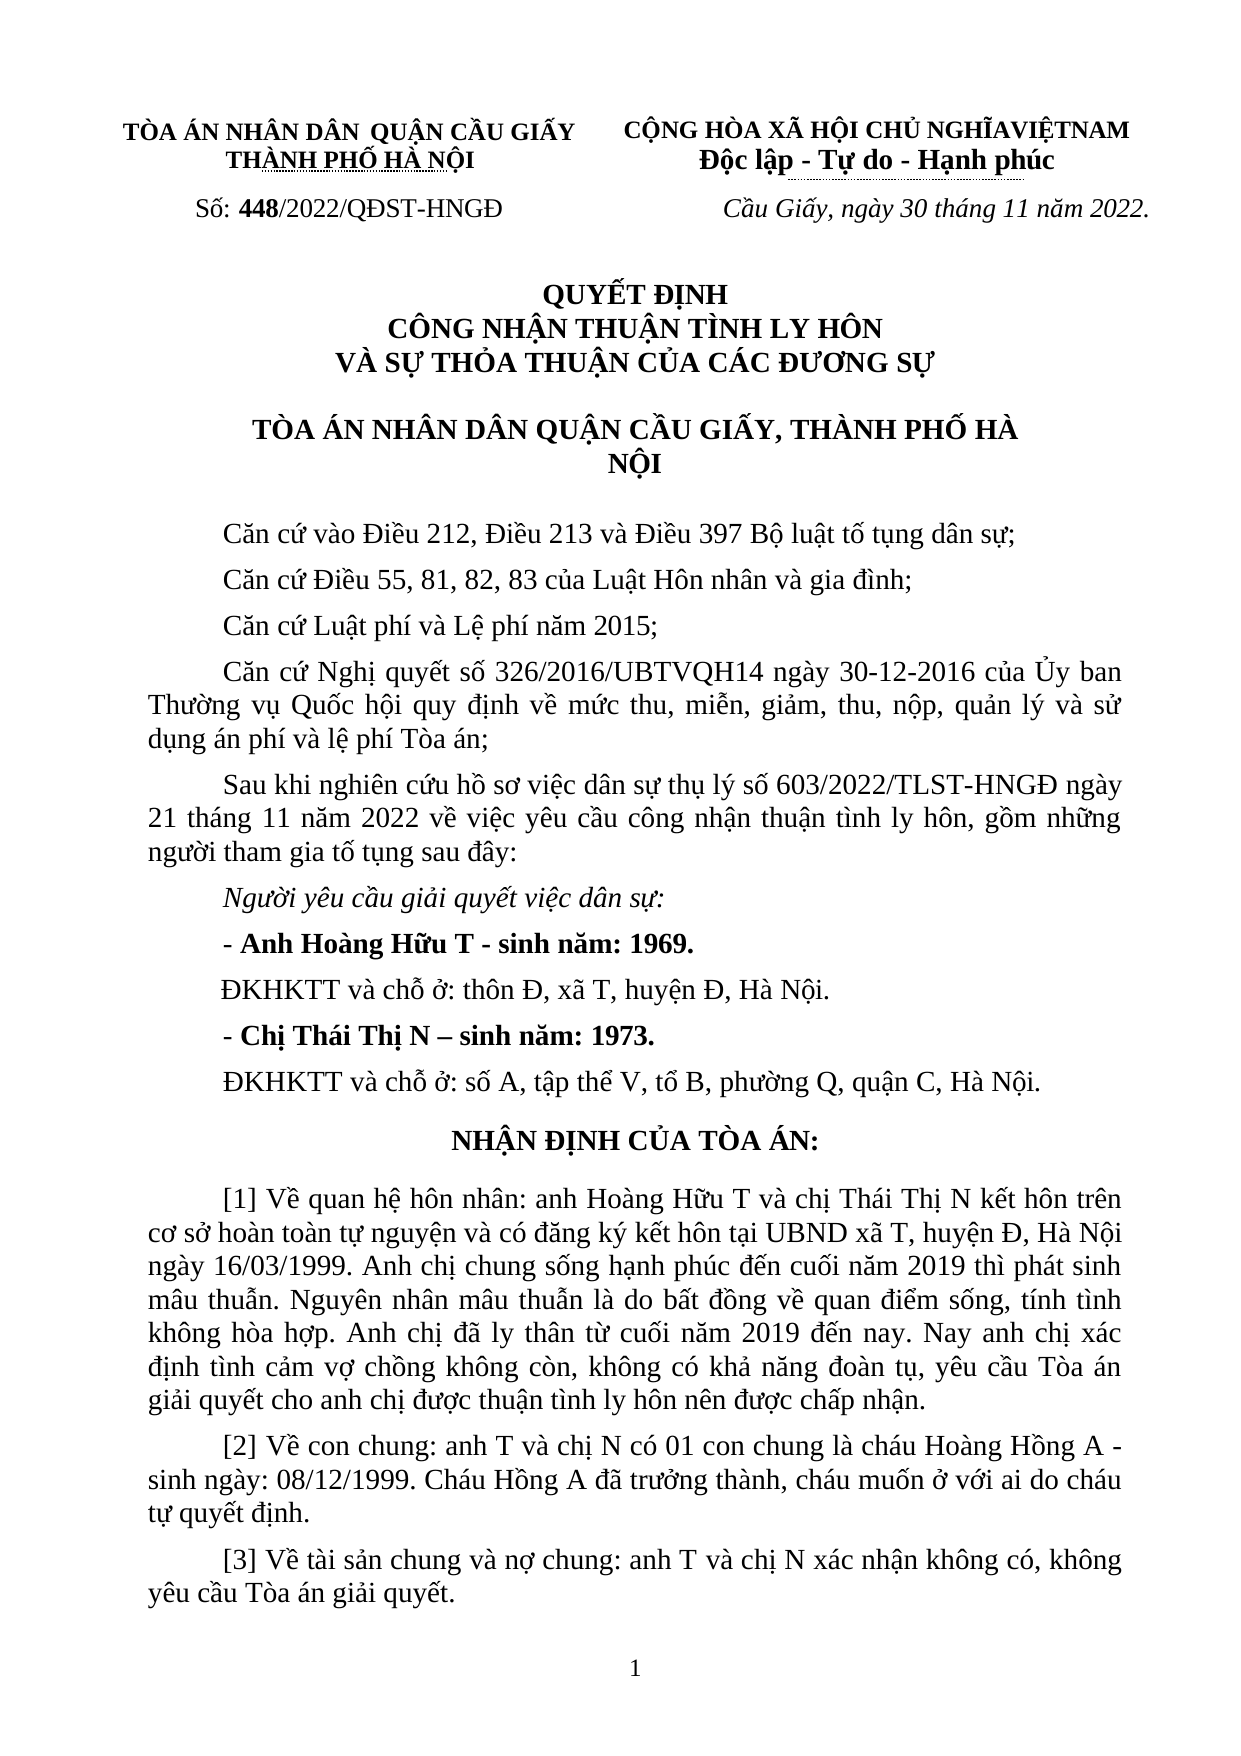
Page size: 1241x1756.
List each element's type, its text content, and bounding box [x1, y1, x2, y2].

table_cell Số: 448/2022/QĐST-HNGĐ [118, 178, 599, 226]
text Sau khi nghiên cứu hồ sơ việc dân sự thụ lý số 603/2022/TLST-HNGĐ ngày 21 tháng 11 năm 2022 về việc yêu cầu công nhận thuận tình ly hôn, gồm những người tham gia tố tụng sau đây: [148, 767, 1123, 867]
text Người yêu cầu giải quyết việc dân sự: [223, 880, 1167, 913]
text VÀ SỰ THỎA THUẬN CỦA CÁC ĐƯƠNG SỰ [335, 345, 936, 379]
list Về con chung: anh T và chị N có 01 con chung là cháu Hoàng Hồng A - sinh ngày: 08/12/1999. Cháu Hồng A đã trưởng thành, cháu muốn ở với ai do cháu tự quyết định. [148, 1428, 1123, 1529]
table_header CỘNG HÒA XÃ HỘI CHỦ NGHĨAVIỆTNAM Độc lập - Tự do - Hạnh phúc [600, 117, 1156, 178]
text Căn cứ Luật phí và Lệ phí năm 2015; [223, 608, 1167, 641]
table_header TÒA ÁN NHÂN DÂN QUẬN CẦU GIẤY THÀNH PHỐ HÀ NỘI [118, 117, 599, 178]
list Anh Hoàng Hữu T - sinh năm: 1969. [223, 926, 1167, 960]
table_cell Cầu Giấy, ngày 30 tháng 11 năm 2022. [600, 178, 1156, 226]
text NHẬN ĐỊNH CỦA TÒA ÁN: [106, 1123, 820, 1157]
list Về tài sản chung và nợ chung: anh T và chị N xác nhận không có, không yêu cầu Tòa án giải quyết. [148, 1542, 1122, 1609]
text TÒA ÁN NHÂN DÂN QUẬN CẦU GIẤY, THÀNH PHỐ HÀ NỘI [221, 412, 1049, 479]
text CÔNG NHẬN THUẬN TÌNH LY HÔN [335, 312, 936, 345]
list Về quan hệ hôn nhân: anh Hoàng Hữu T và chị Thái Thị N kết hôn trên cơ sở hoàn toàn tự nguyện và có đăng ký kết hôn tại UBND xã T, huyện Đ, Hà Nội ngày 16/03/1999. Anh chị chung sống hạnh phúc đến cuối năm 2019 thì phát sinh mâu thuẫn. Nguyên nhân mâu thuẫn là do bất đồng về quan điểm sống, tính tình không hòa hợp. Anh chị đã ly thân từ cuối năm 2019 đến nay. Nay anh chị xác định tình cảm vợ chồng không còn, không có khả năng đoàn tụ, yêu cầu Tòa án giải quyết cho anh chị được thuận tình ly hôn nên được chấp nhận. [148, 1181, 1123, 1416]
text ĐKHKTT và chỗ ở: thôn Đ, xã T, huyện Đ, Hà Nội. [106, 972, 830, 1006]
text Căn cứ vào Điều 212, Điều 213 và Điều 397 Bộ luật tố tụng dân sự; Căn cứ Điều 55, 81, 82, 83 của Luật Hôn nhân và gia đình; [223, 516, 1016, 596]
text QUYẾT ĐỊNH [334, 278, 936, 312]
text Căn cứ Nghị quyết số 326/2016/UBTVQH14 ngày 30-12-2016 của Ủy ban Thường vụ Quốc hội quy định về mức thu, miễn, giảm, thu, nộp, quản lý và sử dụng án phí và lệ phí Tòa án; [148, 654, 1123, 754]
text ĐKHKTT và chỗ ở: số A, tập thể V, tổ B, phường Q, quận C, Hà Nội. [223, 1064, 1167, 1098]
list Chị Thái Thị N – sinh năm: 1973. [223, 1018, 1167, 1052]
